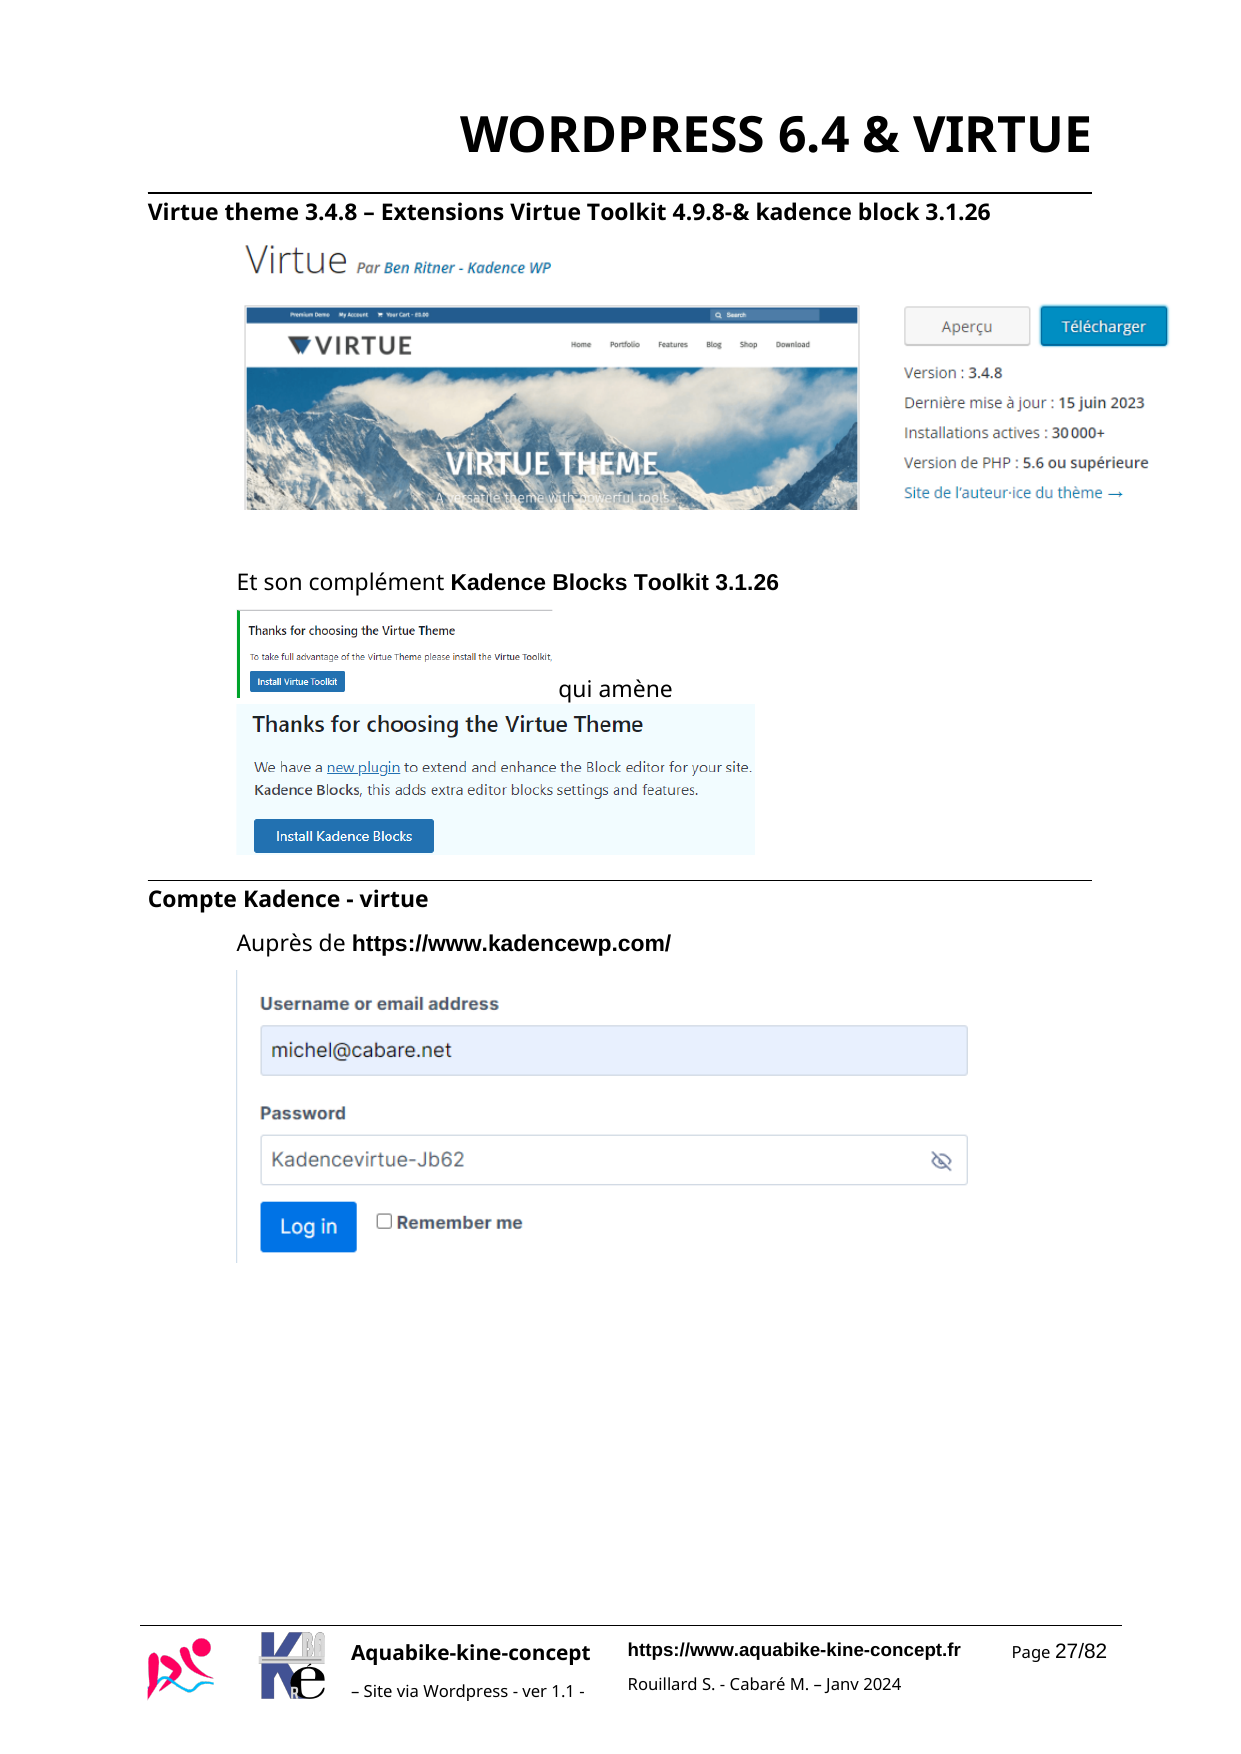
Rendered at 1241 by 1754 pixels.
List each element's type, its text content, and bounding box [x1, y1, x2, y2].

text Auprès de https://www.kadencewp.com/ [236, 927, 1092, 958]
picture [258, 1632, 325, 1699]
picture [147, 1638, 214, 1705]
subtitle Virtue theme 3.4.8 – Extensions Virtue Toolkit 4.9.8-& kadence block 3.1.26 [148, 194, 1092, 227]
subtitle Wordpress 6.4 & Virtue [148, 99, 1092, 167]
subtitle Compte Kadence - virtue [148, 881, 1092, 914]
text Et son complément Kadence Blocks Toolkit 3.1.26 [236, 565, 1092, 597]
picture [236, 239, 1182, 510]
picture [236, 609, 553, 698]
picture [236, 704, 755, 855]
picture [236, 970, 975, 1263]
